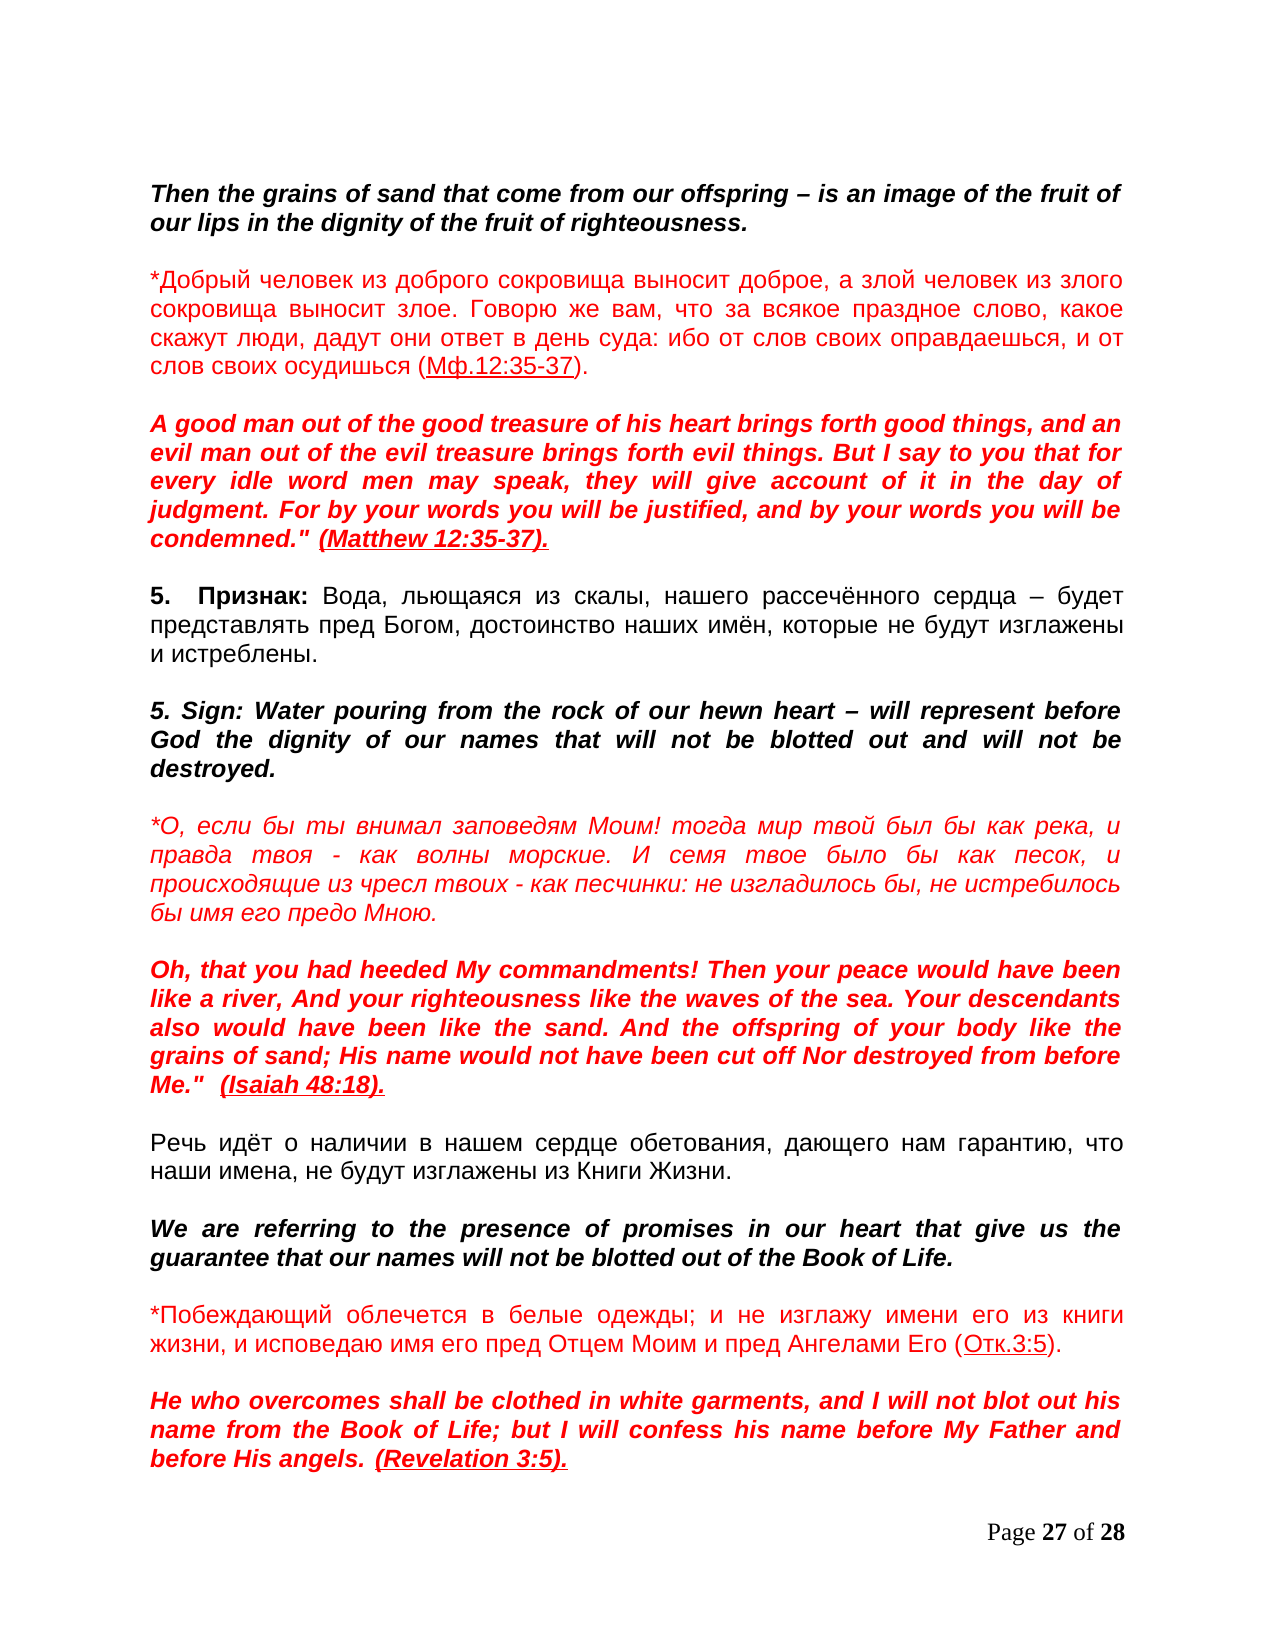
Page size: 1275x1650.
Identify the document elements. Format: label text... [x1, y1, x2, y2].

text 5. Признак: Вода, льющаяся из скалы, нашего рассечённого сердца – будет представлять пред Богом, достоинство наших имён, которые не будут изглажены и истреблены. [150, 581, 1125, 667]
text A good man out of the good treasure of his heart brings forth good things, and an evil man out of the evil treasure brings forth evil things. But I say to you that for every idle word men may speak, they will give account of it in the day of judgment. For by your words you will be justified, and by your words you will be condemned." (Matthew 12:35-37). [150, 409, 1125, 552]
text *О, если бы ты внимал заповедям Моим! тогда мир твой был бы как река, и правда твоя - как волны морские. И семя твое было бы как песок, и происходящие из чресл твоих - как песчинки: не изгладилось бы, не истребилось бы имя его предо Мною. [150, 811, 1125, 926]
text Then the grains of sand that come from our offspring – is an image of the fruit of our lips in the dignity of the fruit of righteousness. [150, 179, 1125, 236]
text We are referring to the presence of promises in our heart that give us the guarantee that our names will not be blotted out of the Book of Life. [150, 1214, 1125, 1271]
text 5. Sign: Water pouring from the rock of our hewn heart – will represent before God the dignity of our names that will not be blotted out and will not be destroyed. [150, 696, 1125, 782]
text Речь идёт о наличии в нашем сердце обетования, дающего нам гарантию, что наши имена, не будут изглажены из Книги Жизни. [150, 1127, 1125, 1185]
text *Добрый человек из доброго сокровища выносит доброе, а злой человек из злого сокровища выносит злое. Говорю же вам, что за всякое праздное слово, какое скажут люди, дадут они ответ в день суда: ибо от слов своих оправдаешься, и от слов своих осудишься (Мф.12:35-37). [150, 265, 1125, 380]
text Oh, that you had heeded My commandments! Then your peace would have been like a river, And your righteousness like the waves of the sea. Your descendants also would have been like the sand. And the offspring of your body like the grains of sand; His name would not have been cut off Nor destroyed from before Me." (Isaiah 48:18). [150, 955, 1125, 1099]
text He who overcomes shall be clothed in white garments, and I will not blot out his name from the Book of Life; but I will confess his name before My Father and before His angels. (Revelation 3:5). [150, 1386, 1125, 1472]
text *Побеждающий облечется в белые одежды; и не изглажу имени его из книги жизни, и исповедаю имя его пред Отцем Моим и пред Ангелами Его (Отк.3:5). [150, 1300, 1125, 1357]
